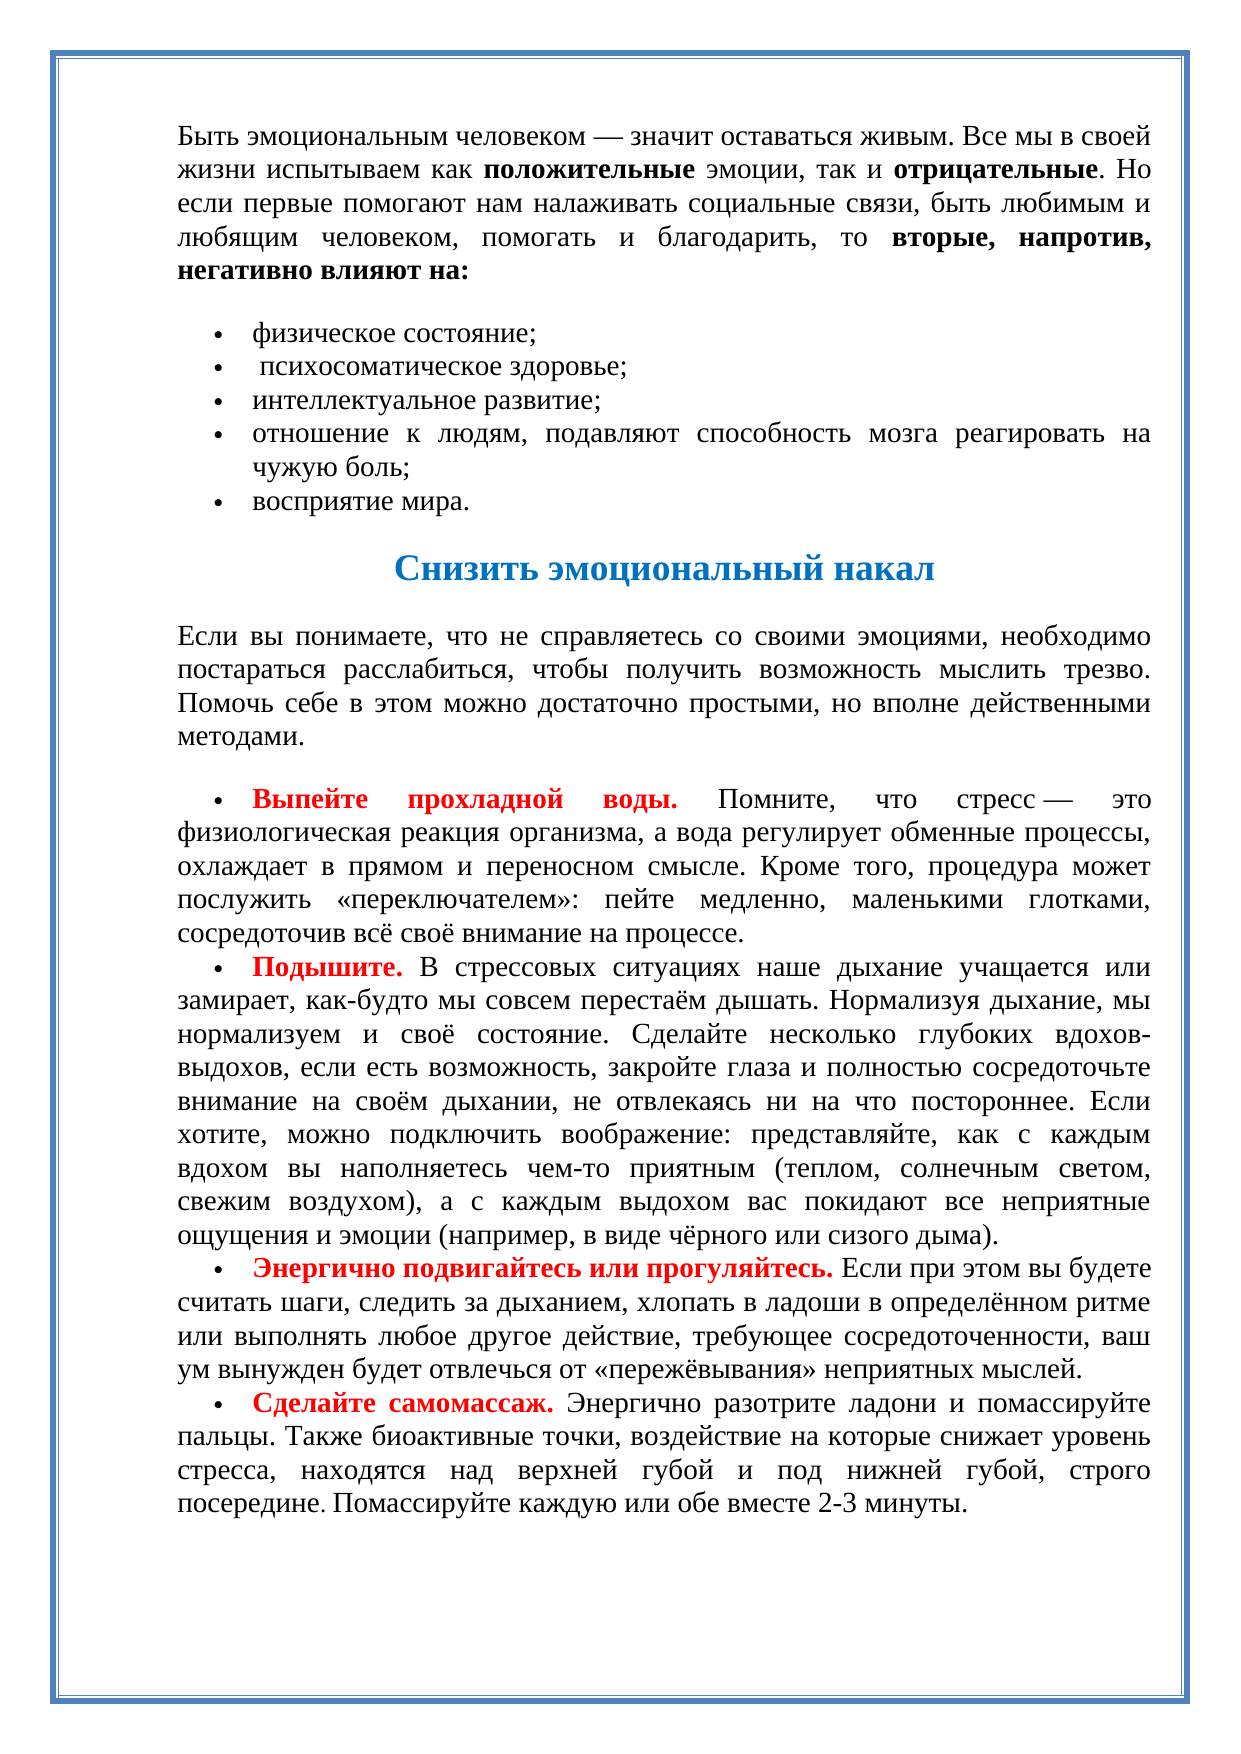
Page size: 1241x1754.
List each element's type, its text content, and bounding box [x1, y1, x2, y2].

list восприятие мира. [214, 483, 1152, 516]
list физическое состояние; [214, 315, 1152, 348]
list Сделайте самомассаж. Энергично разотрите ладони и помассируйте пальцы. Также биоактивные точки, воздействие на которые снижает уровень стресса, находятся над верхней губой и под нижней губой, строго посередине. Помассируйте каждую или обе вместе 2-3 минуты. [177, 1385, 1152, 1519]
list Энергично подвигайтесь или прогуляйтесь. Если при этом вы будете считать шаги, следить за дыханием, хлопать в ладоши в определённом ритме или выполнять любое другое действие, требующее сосредоточенности, ваш ум вынужден будет отвлечься от «пережёвывания» неприятных мыслей. [177, 1251, 1152, 1385]
list интеллектуальное развитие; [214, 382, 1152, 416]
list психосоматическое здоровье; [214, 348, 1152, 382]
list Выпейте прохладной воды. Помните, что стресс — это физиологическая реакция организма, а вода регулирует обменные процессы, охлаждает в прямом и переносном смысле. Кроме того, процедура может послужить «переключателем»: пейте медленно, маленькими глотками, сосредоточив всё своё внимание на процессе. [177, 781, 1152, 949]
text Снизить эмоциональный накал [177, 545, 1152, 588]
list отношение к людям, подавляют способность мозга реагировать на чужую боль; [214, 416, 1152, 483]
list Подышите. В стрессовых ситуациях наше дыхание учащается или замирает, как-будто мы совсем перестаём дышать. Нормализуя дыхание, мы нормализуем и своё состояние. Сделайте несколько глубоких вдохов-выдохов, если есть возможность, закройте глаза и полностью сосредоточьте внимание на своём дыхании, не отвлекаясь ни на что постороннее. Если хотите, можно подключить воображение: представляйте, как с каждым вдохом вы наполняетесь чем-то приятным (теплом, солнечным светом, свежим воздухом), а с каждым выдохом вас покидают все неприятные ощущения и эмоции (например, в виде чёрного или сизого дыма). [177, 949, 1152, 1251]
text Быть эмоциональным человеком — значит оставаться живым. Все мы в своей жизни испытываем как положительные эмоции, так и отрицательные. Но если первые помогают нам налаживать социальные связи, быть любимым и любящим человеком, помогать и благодарить, то вторые, напротив, негативно влияют на: [177, 118, 1152, 286]
text Если вы понимаете, что не справляетесь со своими эмоциями, необходимо постараться расслабиться, чтобы получить возможность мыслить трезво. Помочь себе в этом можно достаточно простыми, но вполне действенными методами. [177, 618, 1152, 752]
